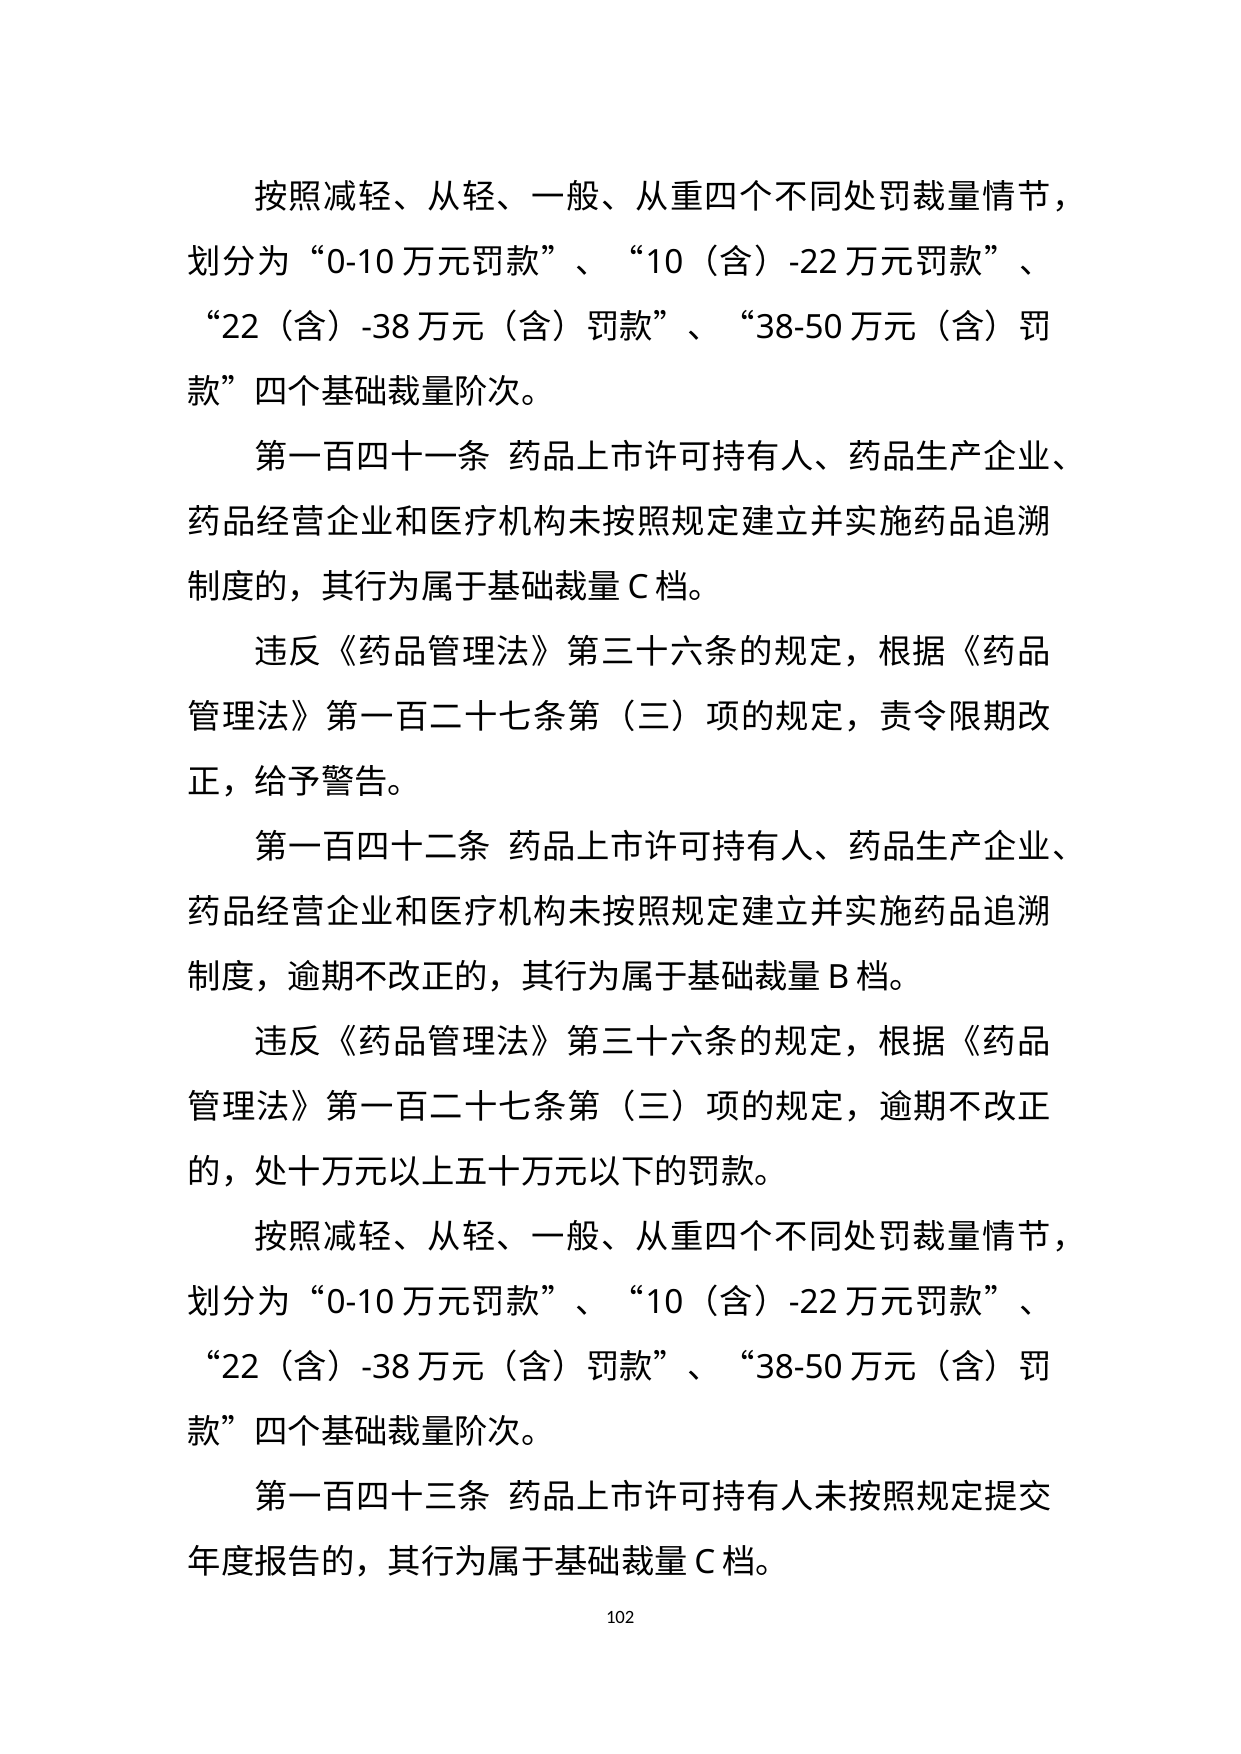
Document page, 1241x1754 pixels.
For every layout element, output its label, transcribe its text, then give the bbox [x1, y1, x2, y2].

text 按照减轻、从轻、一般、从重四个不同处罚裁量情节，划分为“0-10万元罚款”、“10（含）-22万元罚款”、“22（含）-38万元（含）罚款”、“38-50万元（含）罚款”四个基础裁量阶次。 [187, 162, 1053, 422]
text 第一百四十三条 药品上市许可持有人未按照规定提交年度报告的，其行为属于基础裁量C档。 [187, 1462, 1053, 1592]
text 违反《药品管理法》第三十六条的规定，根据《药品管理法》第一百二十七条第（三）项的规定，逾期不改正的，处十万元以上五十万元以下的罚款。 [187, 1007, 1053, 1202]
text 按照减轻、从轻、一般、从重四个不同处罚裁量情节，划分为“0-10万元罚款”、“10（含）-22万元罚款”、“22（含）-38万元（含）罚款”、“38-50万元（含）罚款”四个基础裁量阶次。 [187, 1202, 1053, 1462]
text 违反《药品管理法》第三十六条的规定，根据《药品管理法》第一百二十七条第（三）项的规定，责令限期改正，给予警告。 [187, 617, 1053, 812]
text 第一百四十二条 药品上市许可持有人、药品生产企业、药品经营企业和医疗机构未按照规定建立并实施药品追溯制度，逾期不改正的，其行为属于基础裁量B档。 [187, 812, 1053, 1007]
text 第一百四十一条 药品上市许可持有人、药品生产企业、药品经营企业和医疗机构未按照规定建立并实施药品追溯制度的，其行为属于基础裁量C档。 [187, 422, 1053, 617]
